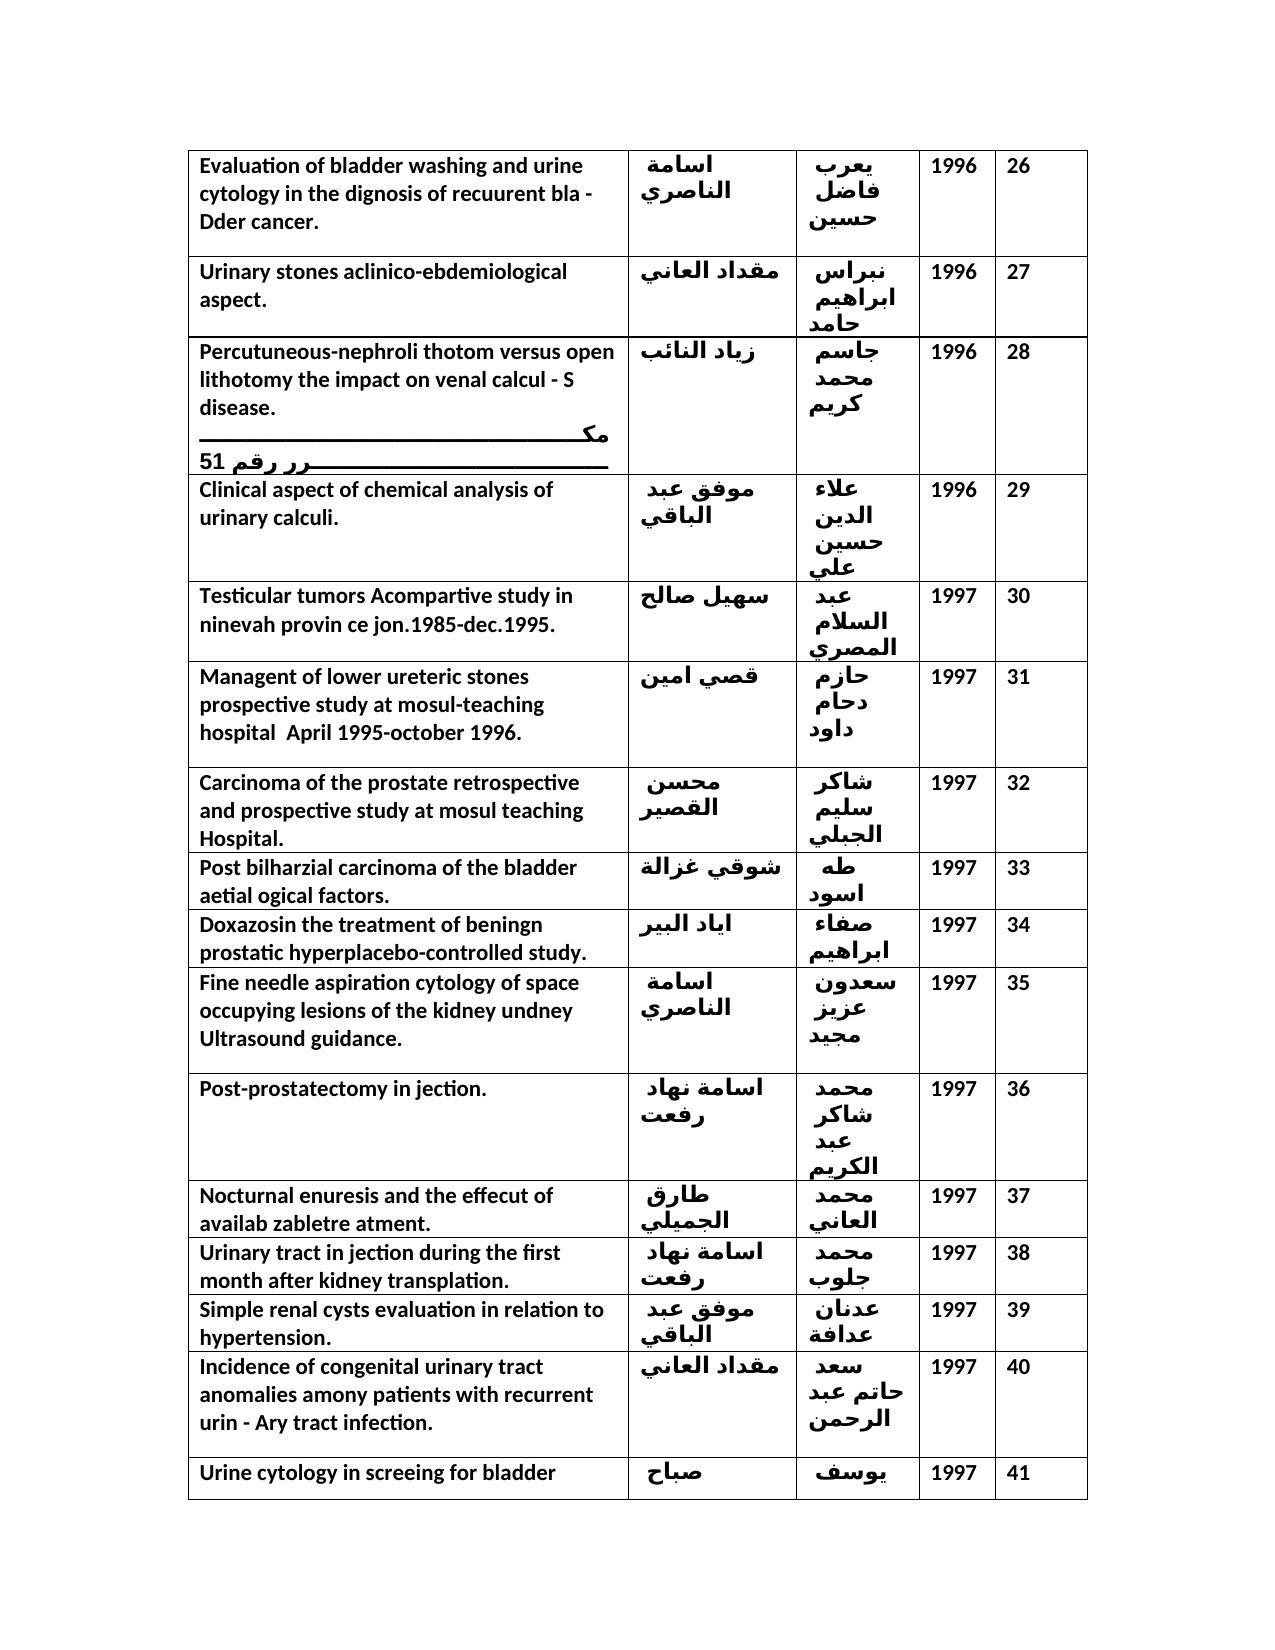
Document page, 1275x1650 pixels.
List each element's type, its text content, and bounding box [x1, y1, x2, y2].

table_cell سهيل صالح [629, 582, 796, 661]
table_cell 1996 [920, 151, 995, 256]
table_cell Nocturnal enuresis and the effecut of availab zabletre atment. [189, 1181, 628, 1237]
table_cell علاء الدين حسين علي [797, 475, 919, 581]
table_cell Simple renal cysts evaluation in relation to hypertension. [189, 1295, 628, 1351]
table_cell 39 [996, 1295, 1087, 1351]
table_cell Testicular tumors Acompartive study in ninevah provin ce jon.1985-dec.1995. [189, 582, 628, 661]
table_cell 35 [996, 968, 1087, 1073]
table_cell مقداد العاني [629, 1352, 796, 1457]
table_cell اسامة الناصري [629, 968, 796, 1073]
table_cell صباح القاضي [629, 1458, 796, 1499]
table_cell يعرب فاضل حسين [797, 151, 919, 256]
table_cell سعد حاتم عبد الرحمن [797, 1352, 919, 1457]
table_cell 28 [996, 338, 1087, 474]
table_cell 36 [996, 1074, 1087, 1180]
table_cell 37 [996, 1181, 1087, 1237]
table_cell Clinical aspect of chemical analysis of urinary calculi. [189, 475, 628, 581]
table_cell اسامة الناصري [629, 151, 796, 256]
table_cell 41 [996, 1458, 1087, 1499]
table_cell 1997 [920, 853, 995, 909]
table_cell سعدون عزيز مجيد [797, 968, 919, 1073]
table_cell قصي امين [629, 662, 796, 767]
table_cell طه اسود [797, 853, 919, 909]
table_cell عبد السلام المصري [797, 582, 919, 661]
table_cell 1996 [920, 475, 995, 581]
table_cell 1997 [920, 662, 995, 767]
table_cell 1996 [920, 257, 995, 336]
table_cell 29 [996, 475, 1087, 581]
table_cell Doxazosin the treatment of beningn prostatic hyperplacebo-controlled study. [189, 910, 628, 967]
table_cell محمد العاني [797, 1181, 919, 1237]
table_cell حازم دحام داود [797, 662, 919, 767]
table_cell Urinary tract in jection during the first month after kidney transplation. [189, 1238, 628, 1294]
table_cell موفق عبد الباقي [629, 1295, 796, 1351]
table_cell طارق الجميلي [629, 1181, 796, 1237]
table_cell Fine needle aspiration cytology of space occupying lesions of the kidney undney Ultrasound guidance. [189, 968, 628, 1073]
table_cell 38 [996, 1238, 1087, 1294]
table_cell Managent of lower ureteric stones prospective study at mosul-teaching hospital April 1995-october 1996. [189, 662, 628, 767]
table_cell 26 [996, 151, 1087, 256]
table_cell عدنان عدافة [797, 1295, 919, 1351]
table_cell Post-prostatectomy in jection. [189, 1074, 628, 1180]
table_cell محمد جلوب [797, 1238, 919, 1294]
table_cell 1997 [920, 768, 995, 852]
table_cell Percutuneous-nephroli thotom versus open lithotomy the impact on venal calcul - S disease. مكـــــــــــــــــــــــــــــــــــــــــــــــــــــــــــــــــــــــــــــــــــــــرر رقم 51 [189, 338, 628, 474]
table_cell 33 [996, 853, 1087, 909]
table_cell Evaluation of bladder washing and urine cytology in the dignosis of recuurent bla - Dder cancer. [189, 151, 628, 256]
table_cell 1997 [920, 1181, 995, 1237]
table_cell شوقي غزالة [629, 853, 796, 909]
table_cell 1997 [920, 968, 995, 1073]
table_cell 1997 [920, 1238, 995, 1294]
table_cell 1996 [920, 338, 995, 474]
table_cell 1997 [920, 1458, 995, 1499]
table_cell اياد البير [629, 910, 796, 967]
table_cell يوسف محمد [797, 1458, 919, 1499]
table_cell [189, 1458, 628, 1499]
table_cell اسامة نهاد رفعت [629, 1074, 796, 1180]
table_cell 34 [996, 910, 1087, 967]
table_cell Post bilharzial carcinoma of the bladder aetial ogical factors. [189, 853, 628, 909]
table_cell Carcinoma of the prostate retrospective and prospective study at mosul teaching Hospital. [189, 768, 628, 852]
table_cell جاسم محمد كريم [797, 338, 919, 474]
table_cell زياد النائب [629, 338, 796, 474]
table_cell 32 [996, 768, 1087, 852]
table_cell 27 [996, 257, 1087, 336]
table_cell محسن القصير [629, 768, 796, 852]
table_cell 30 [996, 582, 1087, 661]
table_cell شاكر سليم الجبلي [797, 768, 919, 852]
table_cell 1997 [920, 910, 995, 967]
table_cell 40 [996, 1352, 1087, 1457]
table_cell صفاء ابراهيم [797, 910, 919, 967]
table_cell 1997 [920, 582, 995, 661]
table_cell 1997 [920, 1295, 995, 1351]
table_cell 31 [996, 662, 1087, 767]
table_cell مقداد العاني [629, 257, 796, 336]
table_cell 1997 [920, 1074, 995, 1180]
table_cell Urinary stones aclinico-ebdemiological aspect. [189, 257, 628, 336]
table_cell اسامة نهاد رفعت [629, 1238, 796, 1294]
table_cell نبراس ابراهيم حامد [797, 257, 919, 336]
table_cell 1997 [920, 1352, 995, 1457]
table_cell موفق عبد الباقي [629, 475, 796, 581]
table_cell Incidence of congenital urinary tract anomalies amony patients with recurrent urin - Ary tract infection. [189, 1352, 628, 1457]
table_cell محمد شاكر عبد الكريم [797, 1074, 919, 1180]
